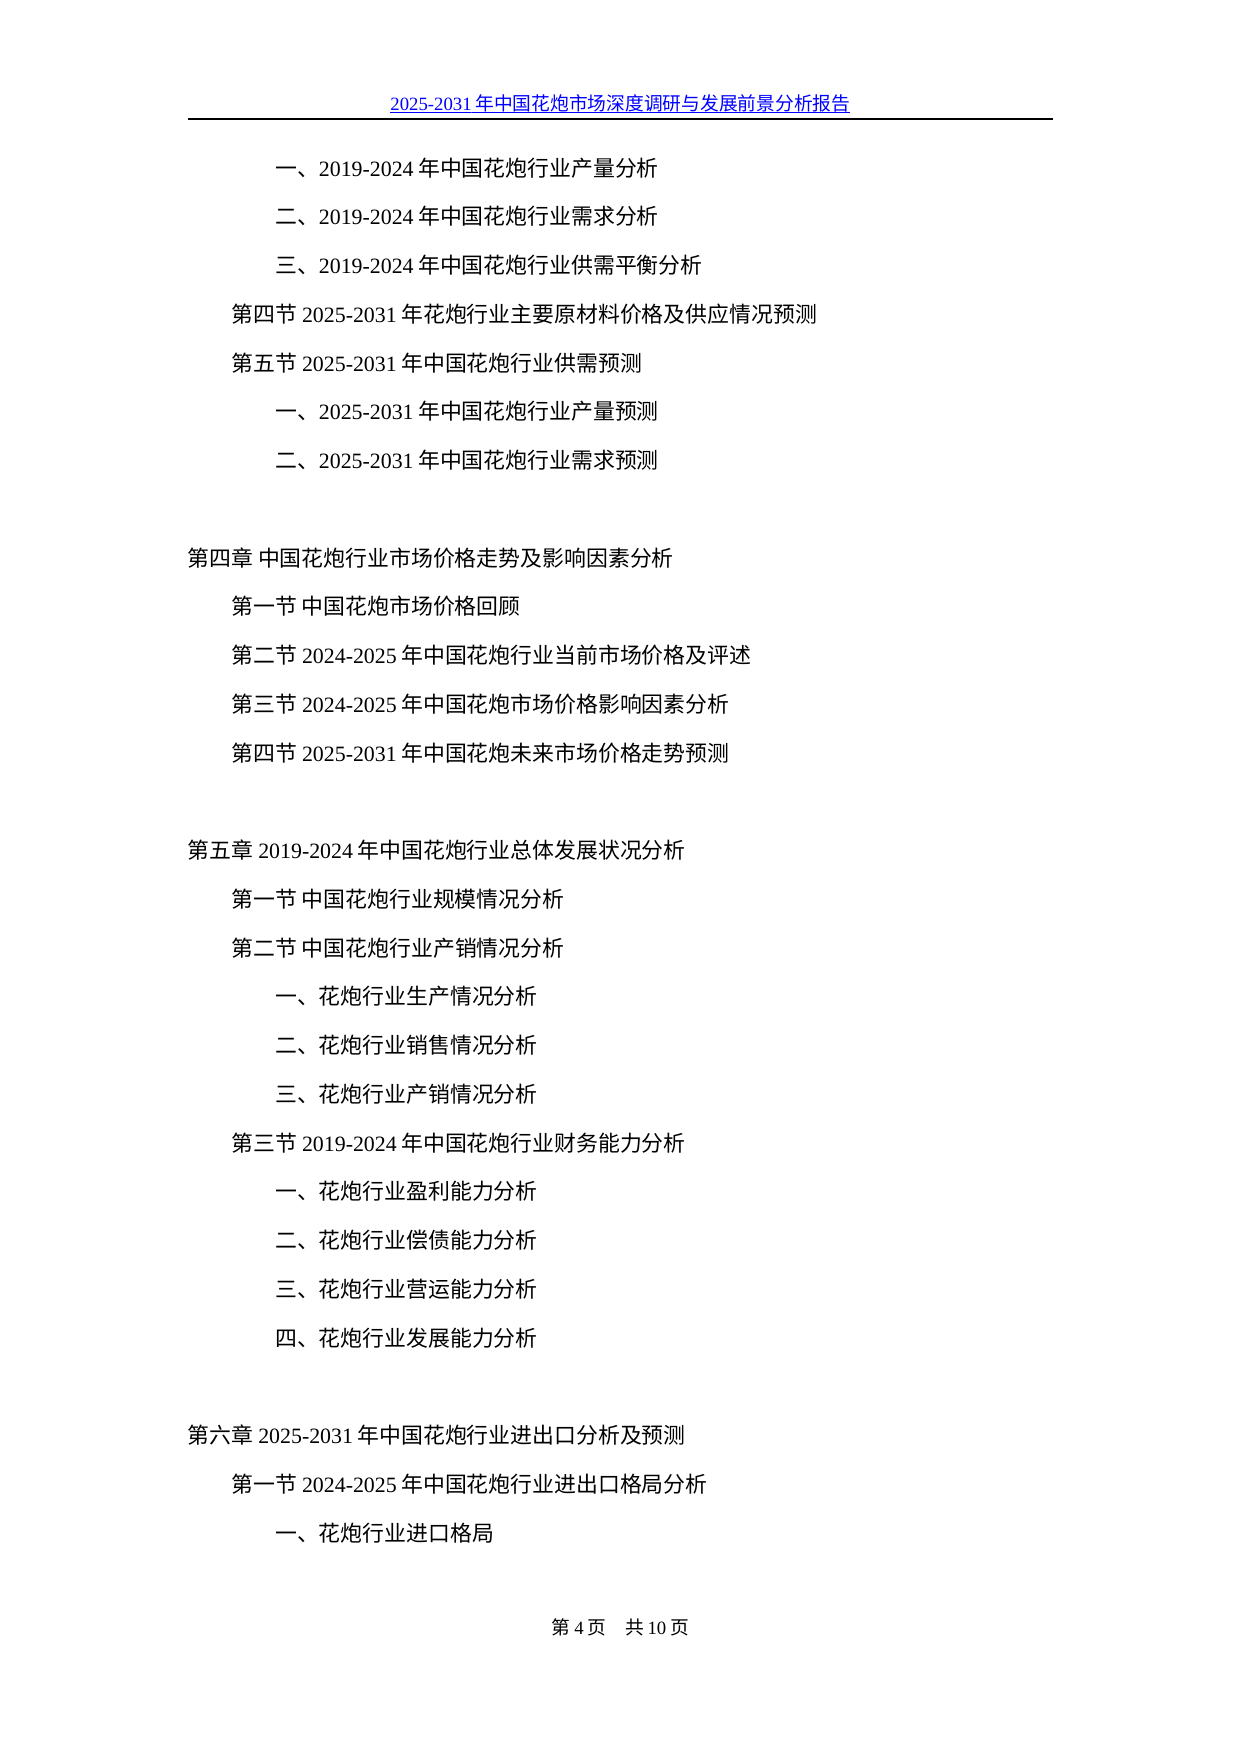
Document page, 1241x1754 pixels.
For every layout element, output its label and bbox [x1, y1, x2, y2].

text [187, 150, 1053, 1548]
